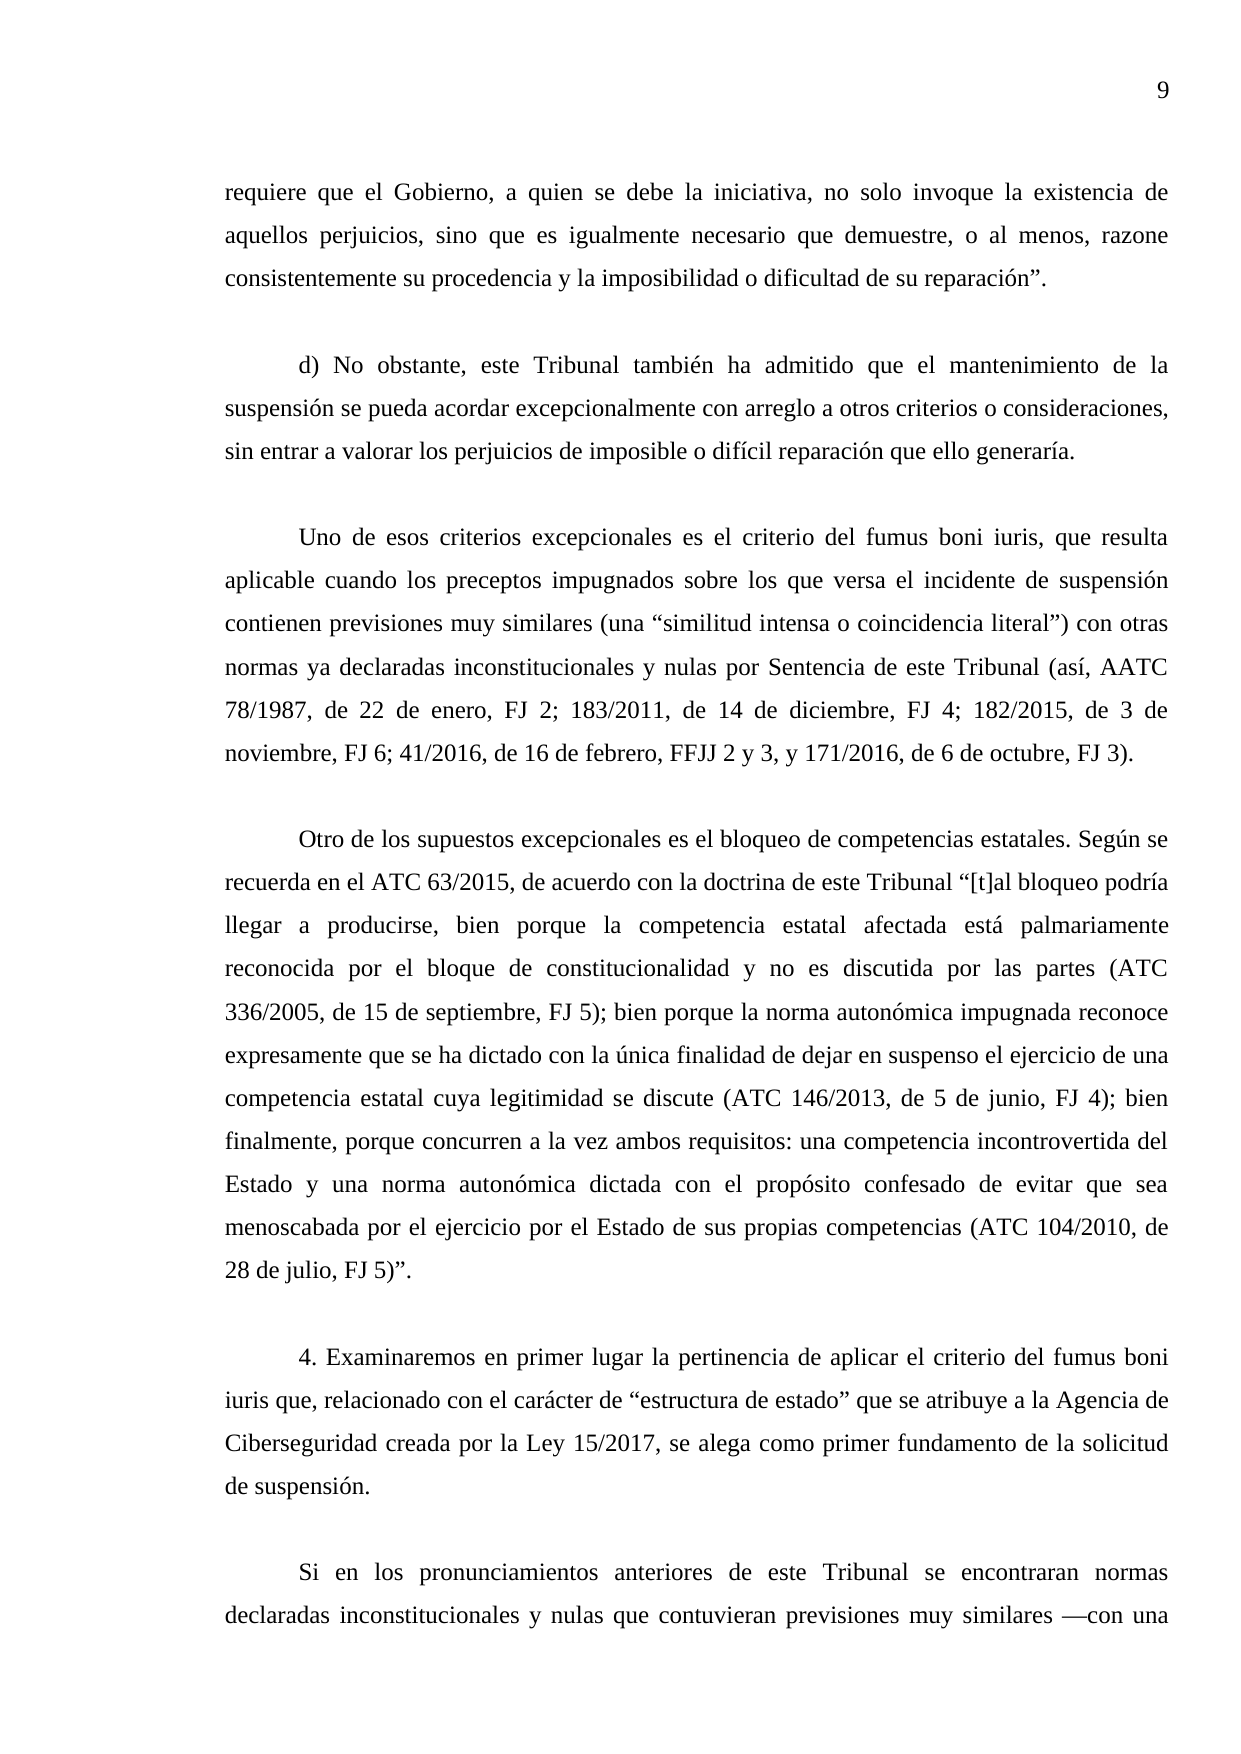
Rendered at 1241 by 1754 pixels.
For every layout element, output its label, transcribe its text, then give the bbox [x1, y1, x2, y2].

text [224, 177, 1169, 292]
text Uno de esos criterios excepcionales es el criterio del fumus boni iuris, que resulta aplicable cuando los preceptos impugnados sobre los que versa el incidente de suspensión contienen previsiones muy similares (una “similitud intensa o coincidencia literal”) con otras normas ya declaradas inconstitucionales y nulas por Sentencia de este Tribunal (así, AATC 78/1987, de 22 de enero, FJ 2; 183/2011, de 14 de diciembre, FJ 4; 182/2015, de 3 de noviembre, FJ 6; 41/2016, de 16 de febrero, FFJJ 2 y 3, y 171/2016, de 6 de octubre, FJ 3). [224, 522, 1169, 767]
text 4. Examinaremos en primer lugar la pertinencia de aplicar el criterio del fumus boni iuris que, relacionado con el carácter de “estructura de estado” que se atribuye a la Agencia de Ciberseguridad creada por la Ley 15/2017, se alega como primer fundamento de la solicitud de suspensión. [224, 1342, 1169, 1500]
text d) No obstante, este Tribunal también ha admitido que el mantenimiento de la suspensión se pueda acordar excepcionalmente con arreglo a otros criterios o consideraciones, sin entrar a valorar los perjuicios de imposible o difícil reparación que ello generaría. [224, 350, 1169, 465]
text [224, 1557, 1169, 1629]
text Otro de los supuestos excepcionales es el bloqueo de competencias estatales. Según se recuerda en el ATC 63/2015, de acuerdo con la doctrina de este Tribunal “[t]al bloqueo podría llegar a producirse, bien porque la competencia estatal afectada está palmariamente reconocida por el bloque de constitucionalidad y no es discutida por las partes (ATC 336/2005, de 15 de septiembre, FJ 5); bien porque la norma autonómica impugnada reconoce expresamente que se ha dictado con la única finalidad de dejar en suspenso el ejercicio de una competencia estatal cuya legitimidad se discute (ATC 146/2013, de 5 de junio, FJ 4); bien finalmente, porque concurren a la vez ambos requisitos: una competencia incontrovertida del Estado y una norma autonómica dictada con el propósito confesado de evitar que sea menoscabada por el ejercicio por el Estado de sus propias competencias (ATC 104/2010, de 28 de julio, FJ 5)”. [224, 824, 1169, 1284]
